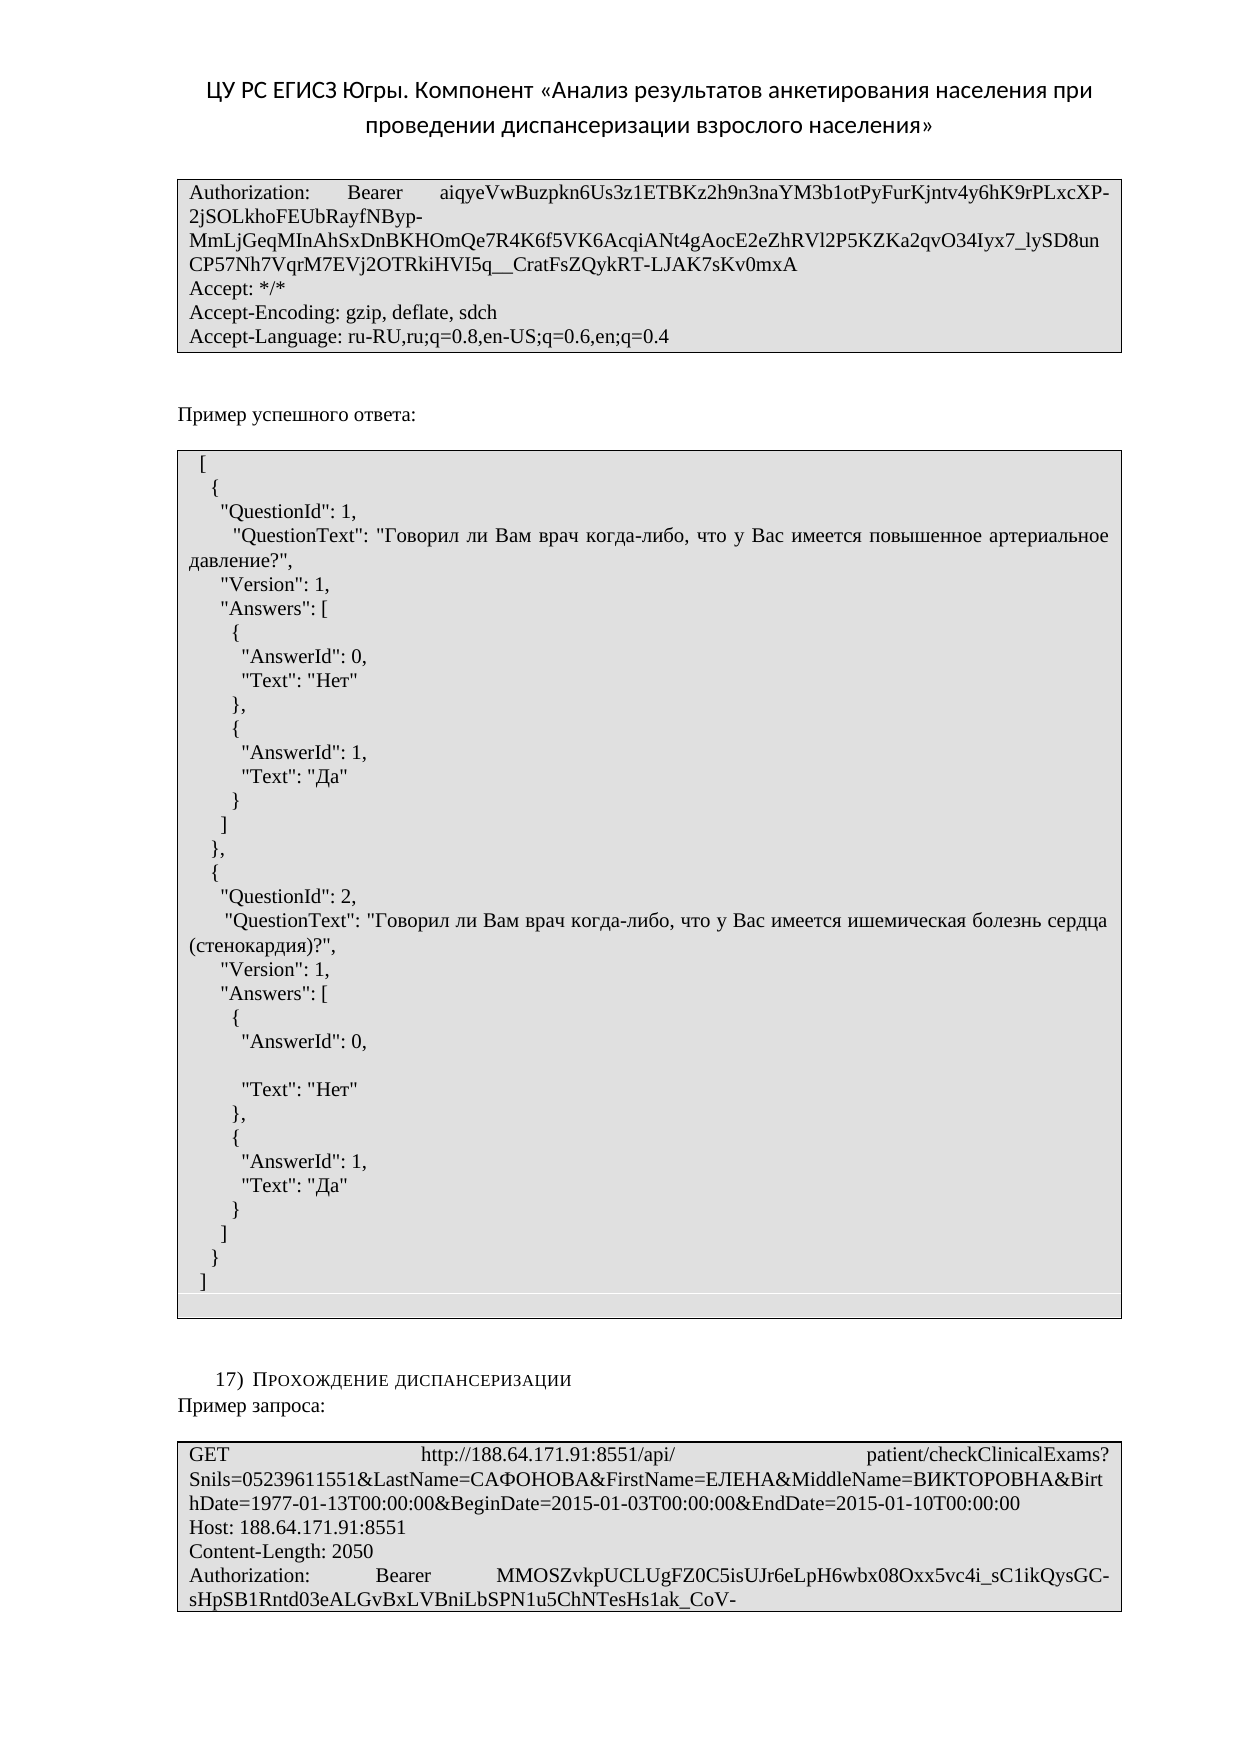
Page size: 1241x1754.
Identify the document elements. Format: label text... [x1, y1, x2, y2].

subtitle Прохождение диспансеризации [215, 1367, 1122, 1391]
table_cell [178, 1294, 1121, 1317]
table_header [178, 1443, 1121, 1611]
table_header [178, 180, 1121, 352]
text Пример успешного ответа: [177, 402, 1122, 426]
text Пример запроса: [177, 1393, 1122, 1417]
